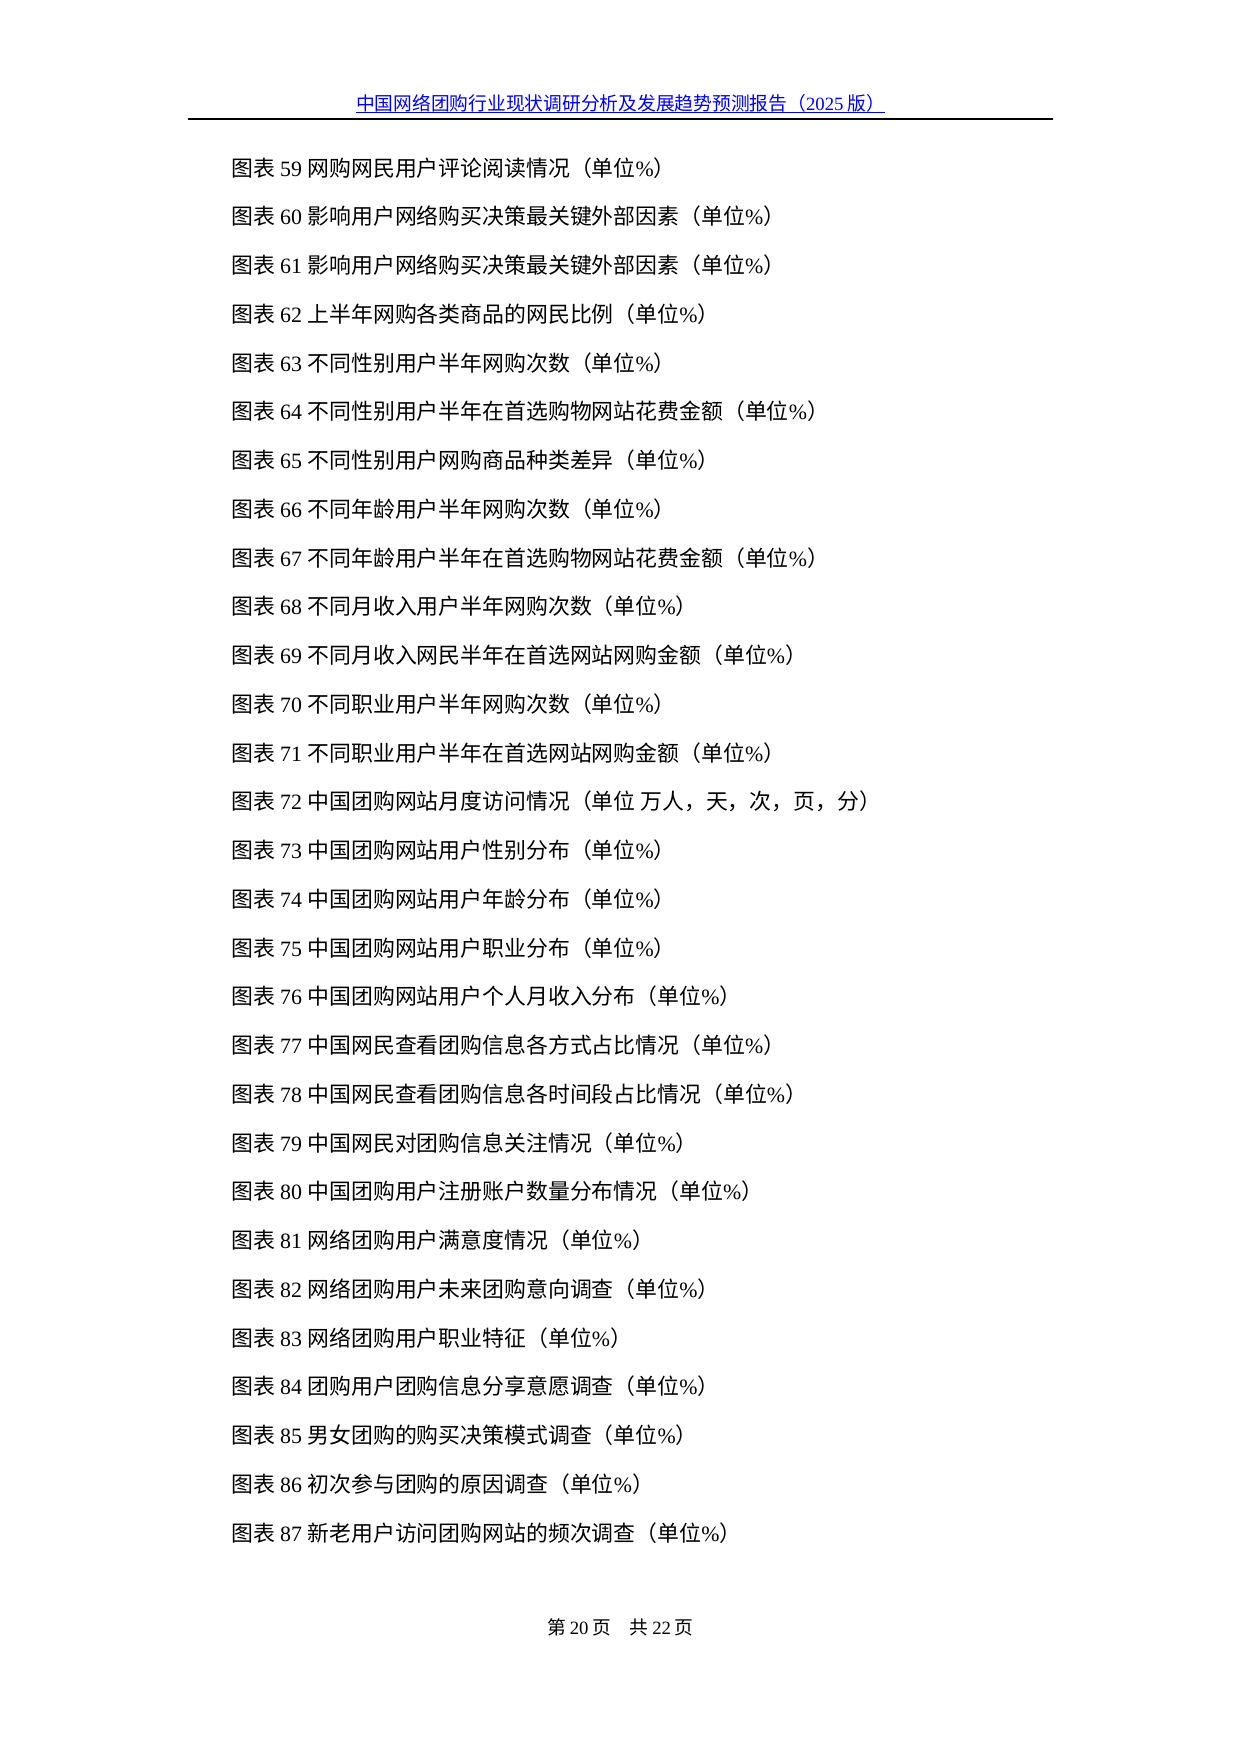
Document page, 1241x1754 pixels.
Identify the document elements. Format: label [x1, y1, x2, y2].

text [187, 150, 1053, 1548]
